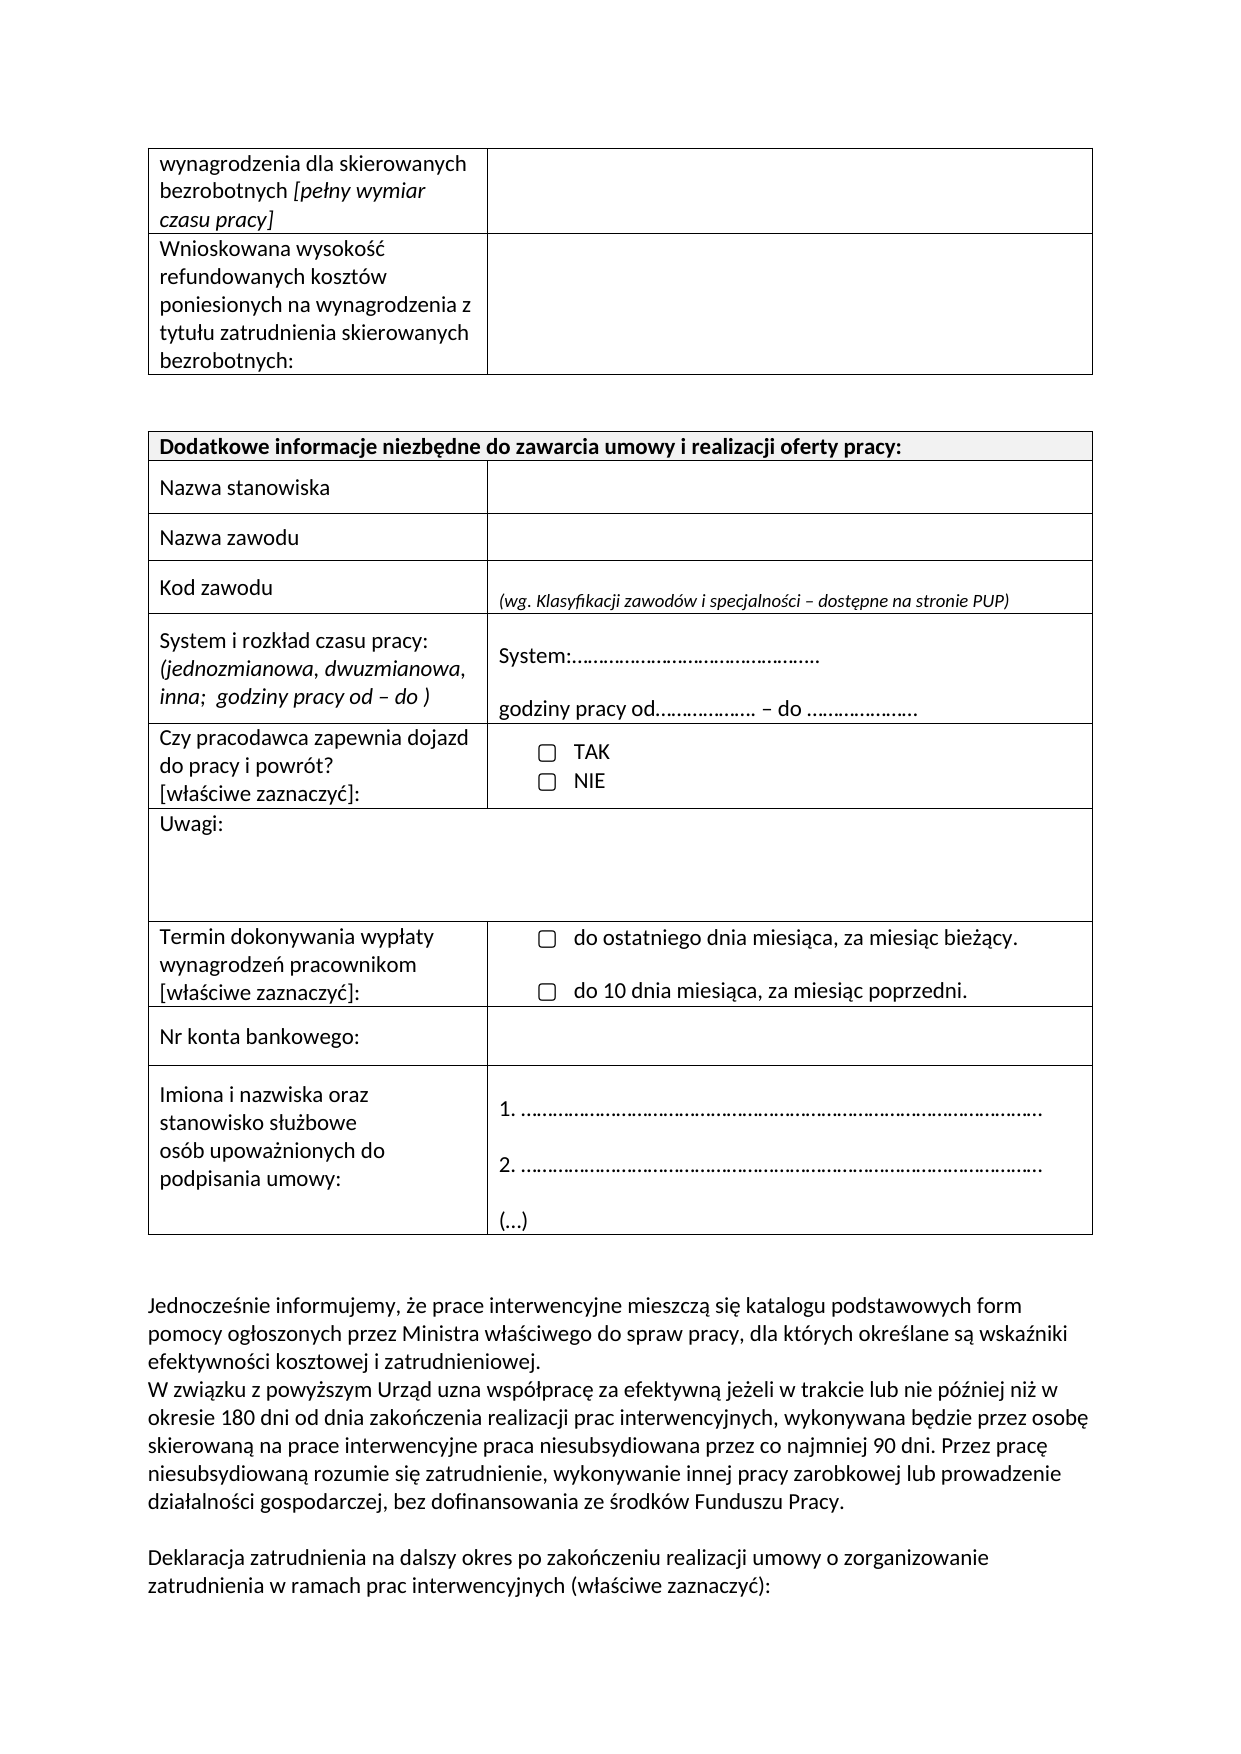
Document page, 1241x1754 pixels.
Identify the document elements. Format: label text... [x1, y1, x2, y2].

table_cell [488, 514, 1092, 560]
table_cell do ostatniego dnia miesiąca, za miesiąc bieżący. do 10 dnia miesiąca, za miesiąc poprzedni. [488, 922, 1092, 1006]
table_cell (wg. Klasyfikacji zawodów i specjalności – dostępne na stronie PUP) [488, 561, 1092, 612]
table_cell [488, 149, 1092, 233]
table_cell [488, 1007, 1092, 1065]
table_cell System i rozkład czasu pracy: (jednozmianowa, dwuzmianowa, inna; godziny pracy od – do ) [149, 614, 487, 722]
table_cell Wnioskowana wysokość refundowanych kosztów poniesionych na wynagrodzenia z tytułu zatrudnienia skierowanych bezrobotnych: [149, 234, 487, 374]
table_cell TAK NIE [488, 724, 1092, 808]
table_cell Kod zawodu [149, 561, 487, 612]
text Deklaracja zatrudnienia na dalszy okres po zakończeniu realizacji umowy o zorganizowanie zatrudnienia w ramach prac interwencyjnych (właściwe zaznaczyć): [148, 1543, 1093, 1599]
table_cell Imiona i nazwiska oraz stanowisko służbowe osób upoważnionych do podpisania umowy: [149, 1066, 487, 1234]
table_header Dodatkowe informacje niezbędne do zawarcia umowy i realizacji oferty pracy: [149, 432, 1092, 460]
table_cell 1. ……………………………………………………………………………………… 2. ……………………………………………………………………………………… (…) [488, 1066, 1092, 1234]
table_cell [488, 461, 1092, 513]
table_cell System:……………………………………….. godziny pracy od………………. – do ………………… [488, 614, 1092, 722]
text W związku z powyższym Urząd uzna współpracę za efektywną jeżeli w trakcie lub nie później niż w okresie 180 dni od dnia zakończenia realizacji prac interwencyjnych, wykonywana będzie przez osobę skierowaną na prace interwencyjne praca niesubsydiowana przez co najmniej 90 dni. Przez pracę niesubsydiowaną rozumie się zatrudnienie, wykonywanie innej pracy zarobkowej lub prowadzenie działalności gospodarczej, bez dofinansowania ze środków Funduszu Pracy. [148, 1375, 1093, 1515]
table_cell [488, 234, 1092, 374]
text Jednocześnie informujemy, że prace interwencyjne mieszczą się katalogu podstawowych form pomocy ogłoszonych przez Ministra właściwego do spraw pracy, dla których określane są wskaźniki efektywności kosztowej i zatrudnieniowej. [148, 1291, 1093, 1375]
table_cell Czy pracodawca zapewnia dojazd do pracy i powrót? [właściwe zaznaczyć]: [149, 724, 487, 808]
table_cell Nazwa stanowiska [149, 461, 487, 513]
table_cell Nr konta bankowego: [149, 1007, 487, 1065]
table_cell Nazwa zawodu [149, 514, 487, 560]
table_cell Uwagi: [149, 809, 1092, 921]
table_cell Termin dokonywania wypłaty wynagrodzeń pracownikom [właściwe zaznaczyć]: [149, 922, 487, 1006]
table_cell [149, 149, 487, 233]
